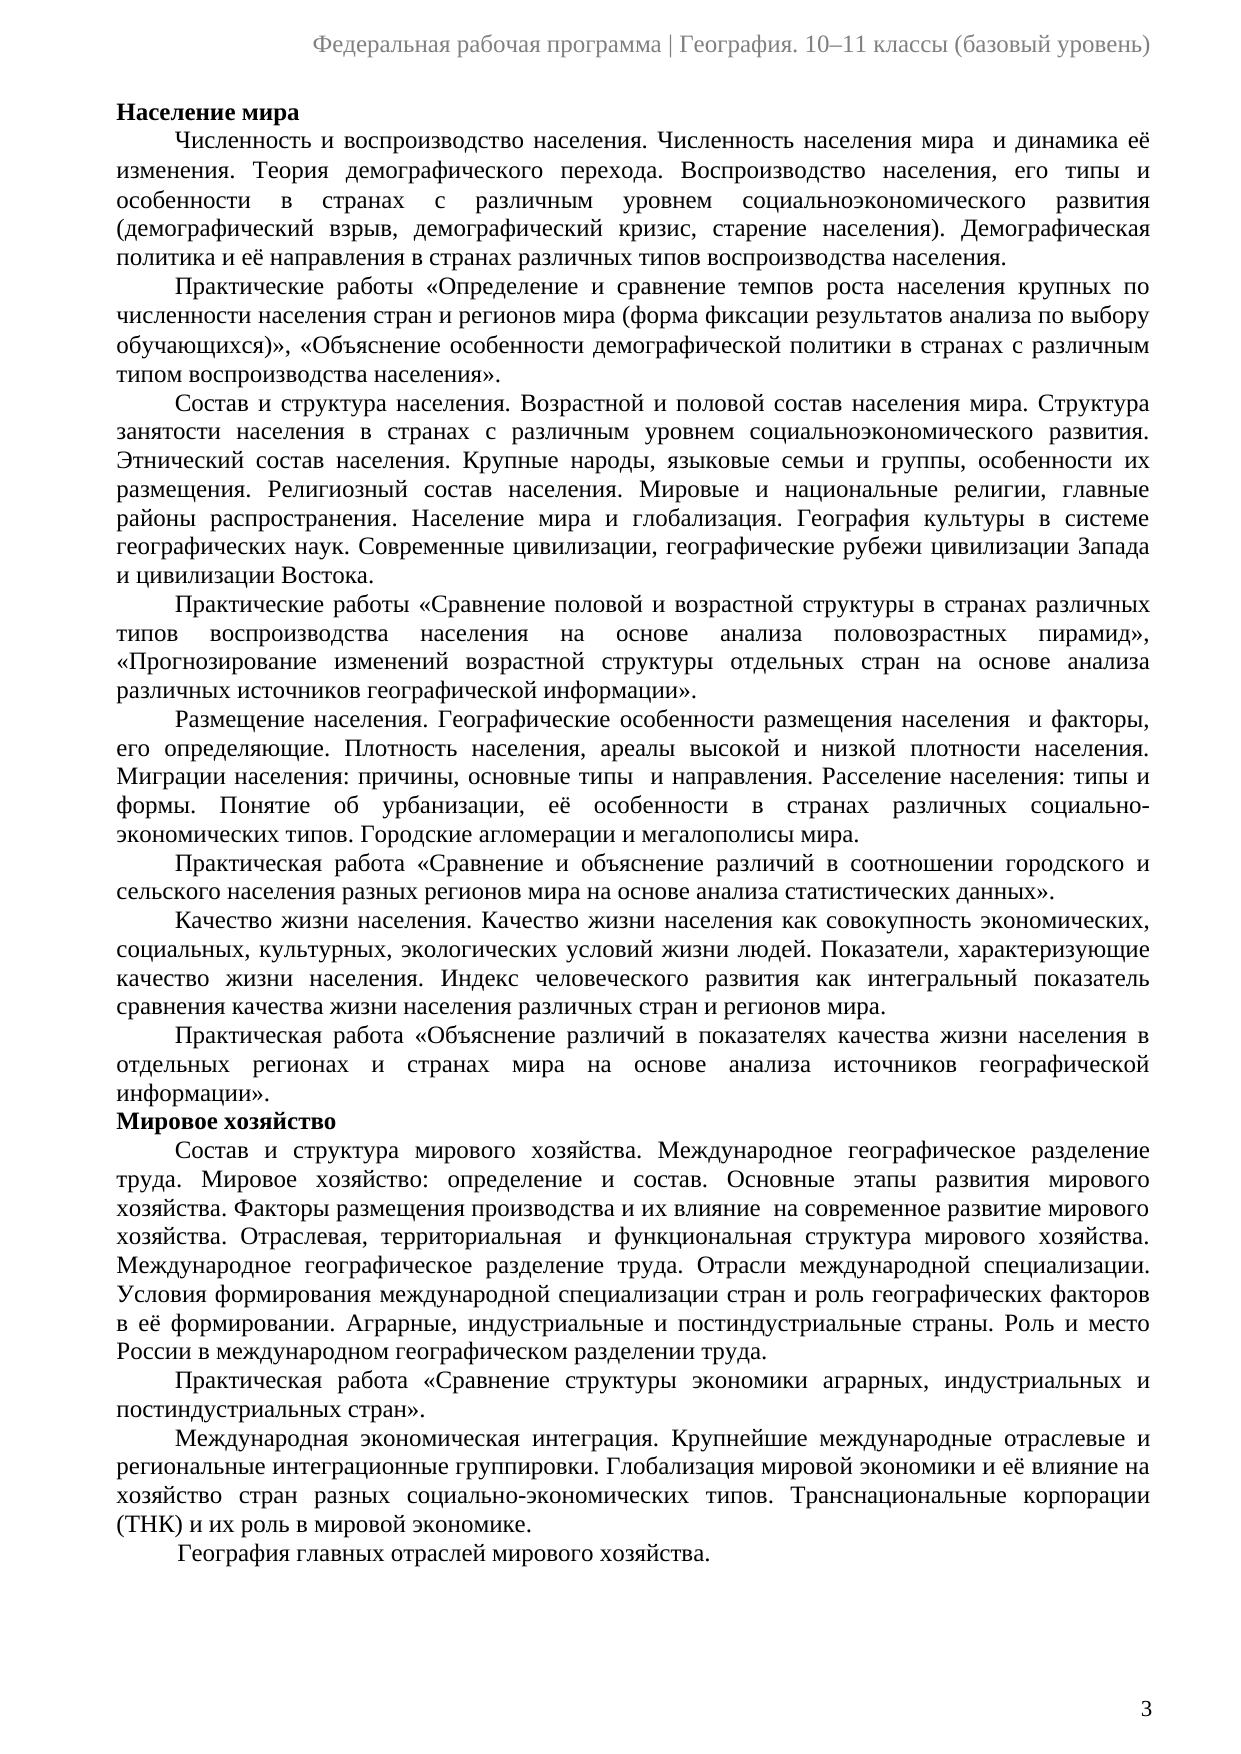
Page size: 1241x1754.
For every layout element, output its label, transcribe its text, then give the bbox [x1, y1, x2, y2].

text Качество жизни населения. Качество жизни населения как совокупность экономических, социальных, культурных, экологических условий жизни людей. Показатели, характеризующие качество жизни населения. Индекс человеческого развития как интегральный показатель сравнения качества жизни населения различных стран и регионов мира. [116, 905, 1151, 1020]
text Международная экономическая интеграция. Крупнейшие международные отраслевые и региональные интеграционные группировки. Глобализация мировой экономики и её влияние на хозяйство стран разных социально-экономических типов. Транснациональные корпорации (ТНК) и их роль в мировой экономике. [116, 1423, 1151, 1538]
text Практические работы «Сравнение половой и возрастной структуры в странах различных типов воспроизводства населения на основе анализа половозрастных пирамид», «Прогнозирование изменений возрастной структуры отдельных стран на основе анализа различных источников географической информации». [116, 589, 1151, 704]
text Состав и структура мирового хозяйства. Международное географическое разделение труда. Мировое хозяйство: определение и состав. Основные этапы развития мирового хозяйства. Факторы размещения производства и их влияние на современное развитие мирового хозяйства. Отраслевая, территориальная и функциональная структура мирового хозяйства. Международное географическое разделение труда. Отрасли международной специализации. Условия формирования международной специализации стран и роль географических факторов в её формировании. Аграрные, индустриальные и постиндустриальные страны. Роль и место России в международном географическом разделении труда. [116, 1135, 1151, 1365]
text Численность и воспроизводство населения. Численность населения мира и динамика её изменения. Теория демографического перехода. Воспроизводство населения, его типы и особенности в странах с различным уровнем социальноэкономического развития (демографический взрыв, демографический кризис, старение населения). Демографическая политика и её направления в странах различных типов воспроизводства населения. [116, 125, 1151, 271]
text Практическая работа «Сравнение структуры экономики аграрных, индустриальных и постиндустриальных стран». [116, 1365, 1151, 1423]
text Размещение населения. Географические особенности размещения населения и факторы, его определяющие. Плотность населения, ареалы высокой и низкой плотности населения. Миграции населения: причины, основные типы и направления. Расселение населения: типы и формы. Понятие об урбанизации, её особенности в странах различных социально-экономических типов. Городские агломерации и мегалополисы мира. [116, 704, 1151, 848]
text География главных отраслей мирового хозяйства. [177, 1538, 1151, 1566]
text Состав и структура населения. Возрастной и половой состав населения мира. Структура занятости населения в странах с различным уровнем социальноэкономического развития. Этнический состав населения. Крупные народы, языковые семьи и группы, особенности их размещения. Религиозный состав населения. Мировые и национальные религии, главные районы распространения. Население мира и глобализация. География культуры в системе географических наук. Современные цивилизации, географические рубежи цивилизации Запада и цивилизации Востока. [116, 388, 1151, 589]
text Практические работы «Определение и сравнение темпов роста населения крупных по численности населения стран и регионов мира (форма фиксации результатов анализа по выбору обучающихся)», «Объяснение особенности демографической политики в странах с различным типом воспроизводства населения». [116, 271, 1151, 388]
subtitle Мировое хозяйство [116, 1106, 1152, 1135]
subtitle Население мира [116, 97, 1152, 125]
text Практическая работа «Объяснение различий в показателях качества жизни населения в отдельных регионах и странах мира на основе анализа источников географической информации». [116, 1020, 1151, 1106]
text Практическая работа «Сравнение и объяснение различий в соотношении городского и сельского населения разных регионов мира на основе анализа статистических данных». [116, 848, 1151, 905]
